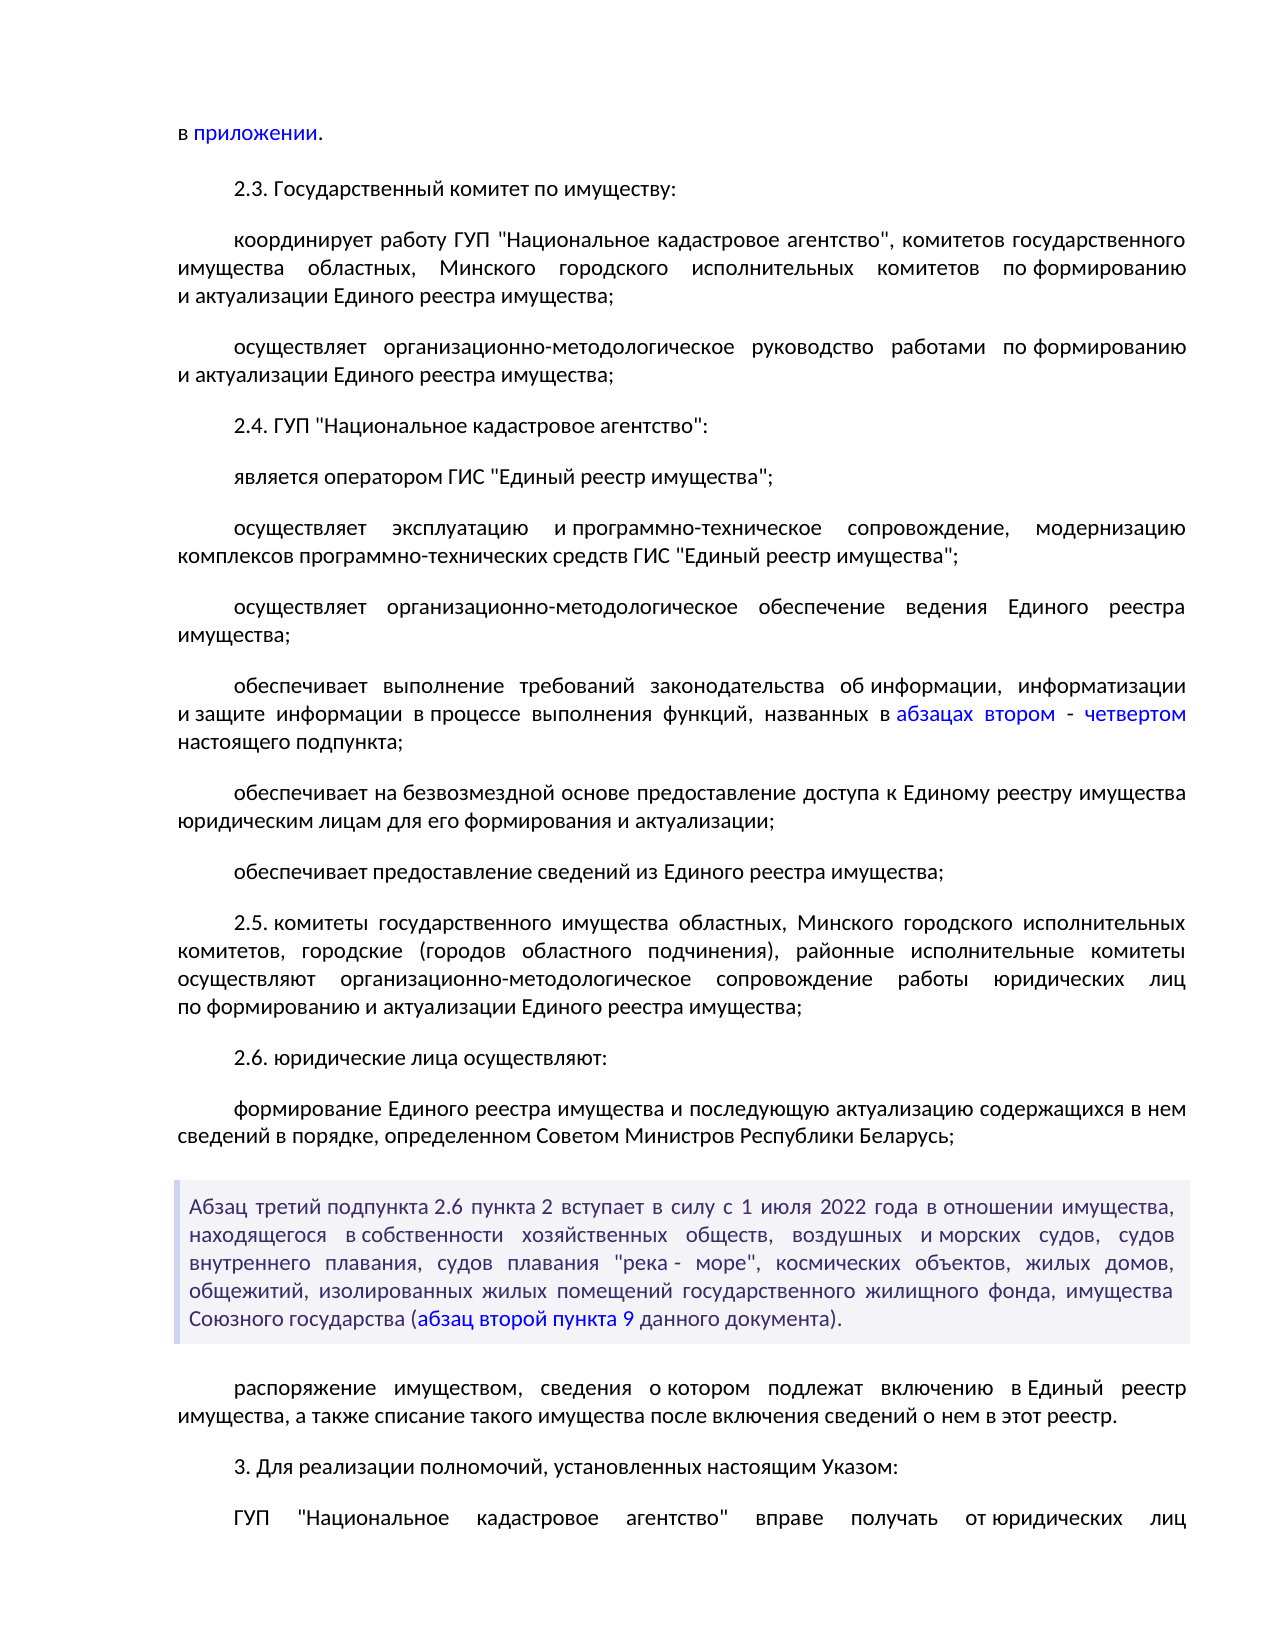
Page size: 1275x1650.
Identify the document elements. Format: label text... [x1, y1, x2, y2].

text распоряжение имуществом, сведения о котором подлежат включению в Единый реестр имущества, а также списание такого имущества после включения сведений о нем в этот реестр. [177, 1373, 1186, 1429]
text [177, 1503, 1186, 1531]
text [177, 118, 1186, 146]
text осуществляет эксплуатацию и программно-техническое сопровождение, модернизацию комплексов программно-технических средств ГИС "Единый реестр имущества"; [177, 513, 1186, 569]
text обеспечивает на безвозмездной основе предоставление доступа к Единому реестру имущества юридическим лицам для его формирования и актуализации; [177, 778, 1186, 834]
text осуществляет организационно-методологическое руководство работами по формированию и актуализации Единого реестра имущества; [177, 332, 1186, 388]
text 2.6. юридические лица осуществляют: [177, 1043, 1186, 1071]
text обеспечивает выполнение требований законодательства об информации, информатизации и защите информации в процессе выполнения функций, названных в абзацах втором - четвертом настоящего подпункта; [177, 671, 1186, 755]
text обеспечивает предоставление сведений из Единого реестра имущества; [177, 857, 1186, 885]
text осуществляет организационно-методологическое обеспечение ведения Единого реестра имущества; [177, 592, 1186, 648]
text является оператором ГИС "Единый реестр имущества"; [177, 462, 1186, 490]
text 3. Для реализации полномочий, установленных настоящим Указом: [177, 1452, 1186, 1480]
text 2.3. Государственный комитет по имуществу: [177, 174, 1186, 202]
text 2.5. комитеты государственного имущества областных, Минского городского исполнительных комитетов, городские (городов областного подчинения), районные исполнительные комитеты осуществляют организационно-методологическое сопровождение работы юридических лиц по формированию и актуализации Единого реестра имущества; [177, 908, 1186, 1020]
table_header Абзац третий подпункта 2.6 пункта 2 вступает в силу с 1 июля 2022 года в отношении имущества, находящегося в собственности хозяйственных обществ, воздушных и морских судов, судов внутреннего плавания, судов плавания "река - море", космических объектов, жилых домов, общежитий, изолированных жилых помещений государственного жилищного фонда, имущества Союзного государства (абзац второй пункта 9 данного документа). [180, 1180, 1183, 1344]
text формирование Единого реестра имущества и последующую актуализацию содержащихся в нем сведений в порядке, определенном Советом Министров Республики Беларусь; [177, 1094, 1186, 1150]
text координирует работу ГУП "Национальное кадастровое агентство", комитетов государственного имущества областных, Минского городского исполнительных комитетов по формированию и актуализации Единого реестра имущества; [177, 225, 1186, 309]
text 2.4. ГУП "Национальное кадастровое агентство": [177, 411, 1186, 439]
